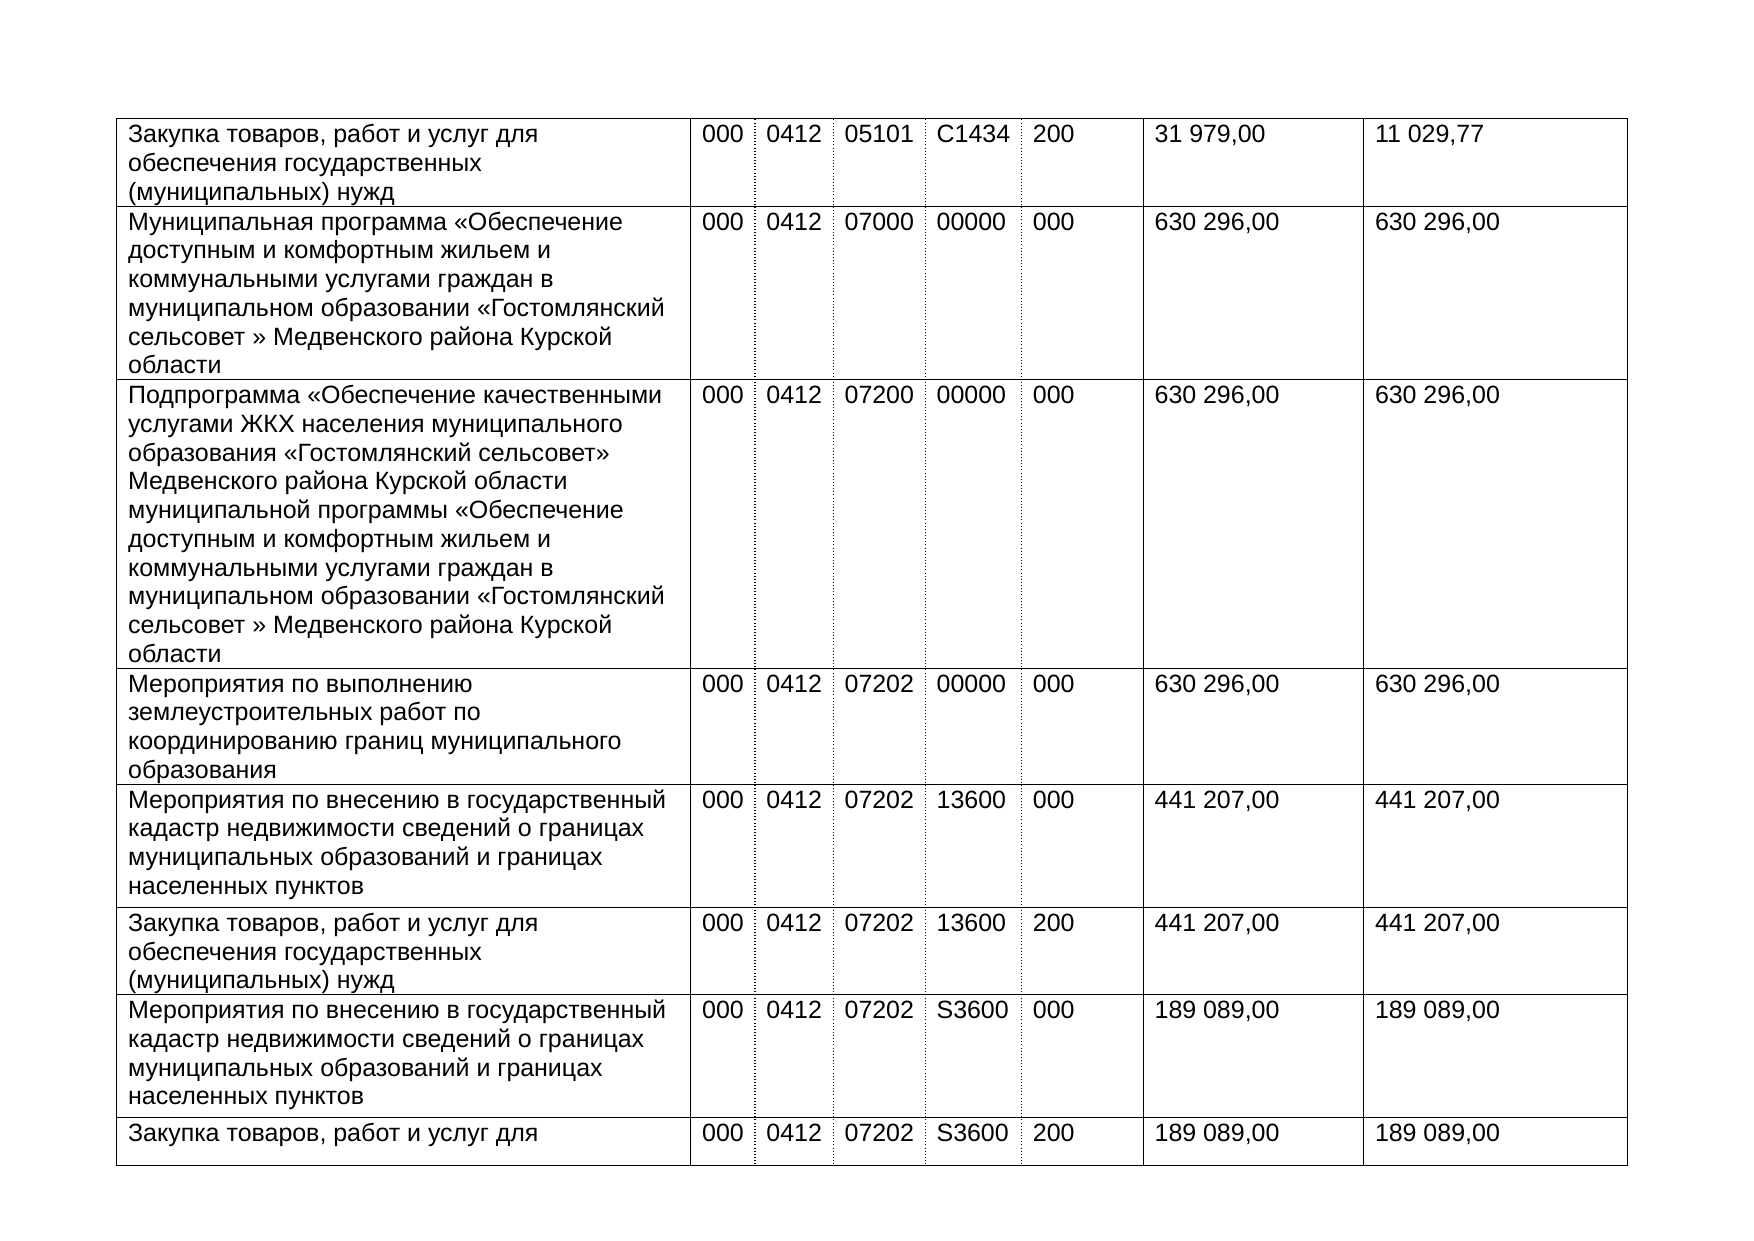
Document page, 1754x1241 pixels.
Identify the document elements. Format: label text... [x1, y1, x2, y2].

table_cell 189 089,00 [1144, 1118, 1363, 1165]
table_cell 000 [1021, 995, 1143, 1117]
table_cell 000 [1021, 380, 1143, 668]
table_cell 000 [1021, 207, 1143, 379]
table_cell 07202 [833, 995, 925, 1117]
table_cell 05101 [833, 119, 925, 206]
table_cell Закупка товаров, работ и услуг для обеспечения государственных (муниципальных) нужд [117, 119, 690, 206]
table_cell 000 [1021, 669, 1143, 784]
table_cell 200 [1021, 119, 1143, 206]
table_cell 000 [1021, 785, 1143, 907]
table_cell 189 089,00 [1364, 1118, 1627, 1165]
table_cell 07202 [833, 908, 925, 994]
table_cell 07202 [833, 785, 925, 907]
table_cell Мероприятия по выполнению землеустроительных работ по координированию границ муниципального образования [117, 669, 690, 784]
table_cell 630 296,00 [1144, 207, 1363, 379]
table_cell 0412 [755, 207, 833, 379]
table_cell 000 [691, 785, 755, 907]
table_cell Муниципальная программа «Обеспечение доступным и комфортным жильем и коммунальными услугами граждан в муниципальном образовании «Гостомлянский сельсовет » Медвенского района Курской области [117, 207, 690, 379]
table_cell S3600 [925, 1118, 1021, 1165]
table_cell Мероприятия по внесению в государственный кадастр недвижимости сведений о границах муниципальных образований и границах населенных пунктов [117, 995, 690, 1117]
table_cell 07000 [833, 207, 925, 379]
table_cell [117, 1118, 690, 1165]
table_cell 0412 [755, 380, 833, 668]
table_cell 000 [691, 908, 755, 994]
table_cell С1434 [925, 119, 1021, 206]
table_cell 0412 [755, 1118, 833, 1165]
table_cell 630 296,00 [1364, 380, 1627, 668]
table_cell 07202 [833, 669, 925, 784]
table_cell 189 089,00 [1364, 995, 1627, 1117]
table_cell 13600 [925, 785, 1021, 907]
table_cell 0412 [755, 785, 833, 907]
table_cell Мероприятия по внесению в государственный кадастр недвижимости сведений о границах муниципальных образований и границах населенных пунктов [117, 785, 690, 907]
table_cell Закупка товаров, работ и услуг для обеспечения государственных (муниципальных) нужд [117, 908, 690, 994]
table_cell S3600 [925, 995, 1021, 1117]
table_cell 630 296,00 [1364, 669, 1627, 784]
table_cell 0412 [755, 908, 833, 994]
table_cell 07202 [833, 1118, 925, 1165]
table_cell 13600 [925, 908, 1021, 994]
table_cell 31 979,00 [1144, 119, 1363, 206]
table_cell 0412 [755, 995, 833, 1117]
table_cell 0412 [755, 119, 833, 206]
table_cell 000 [691, 1118, 755, 1165]
table_cell 000 [691, 207, 755, 379]
table_cell 200 [1021, 1118, 1143, 1165]
table_cell 0412 [755, 669, 833, 784]
table_cell 000 [691, 669, 755, 784]
table_cell 000 [691, 380, 755, 668]
table_cell Подпрограмма «Обеспечение качественными услугами ЖКХ населения муниципального образования «Гостомлянский сельсовет» Медвенского района Курской области муниципальной программы «Обеспечение доступным и комфортным жильем и коммунальными услугами граждан в муниципальном образовании «Гостомлянский сельсовет » Медвенского района Курской области [117, 380, 690, 668]
table_cell 441 207,00 [1144, 785, 1363, 907]
table_cell 630 296,00 [1364, 207, 1627, 379]
table_cell 00000 [925, 207, 1021, 379]
table_cell 07200 [833, 380, 925, 668]
table_cell 00000 [925, 380, 1021, 668]
table_cell 000 [691, 119, 755, 206]
table_cell 441 207,00 [1364, 785, 1627, 907]
table_cell 200 [1021, 908, 1143, 994]
table_cell 000 [691, 995, 755, 1117]
table_cell 00000 [925, 669, 1021, 784]
table_cell 441 207,00 [1144, 908, 1363, 994]
table_cell 11 029,77 [1364, 119, 1627, 206]
table_cell 189 089,00 [1144, 995, 1363, 1117]
table_cell 630 296,00 [1144, 669, 1363, 784]
table_cell 441 207,00 [1364, 908, 1627, 994]
table_cell 630 296,00 [1144, 380, 1363, 668]
